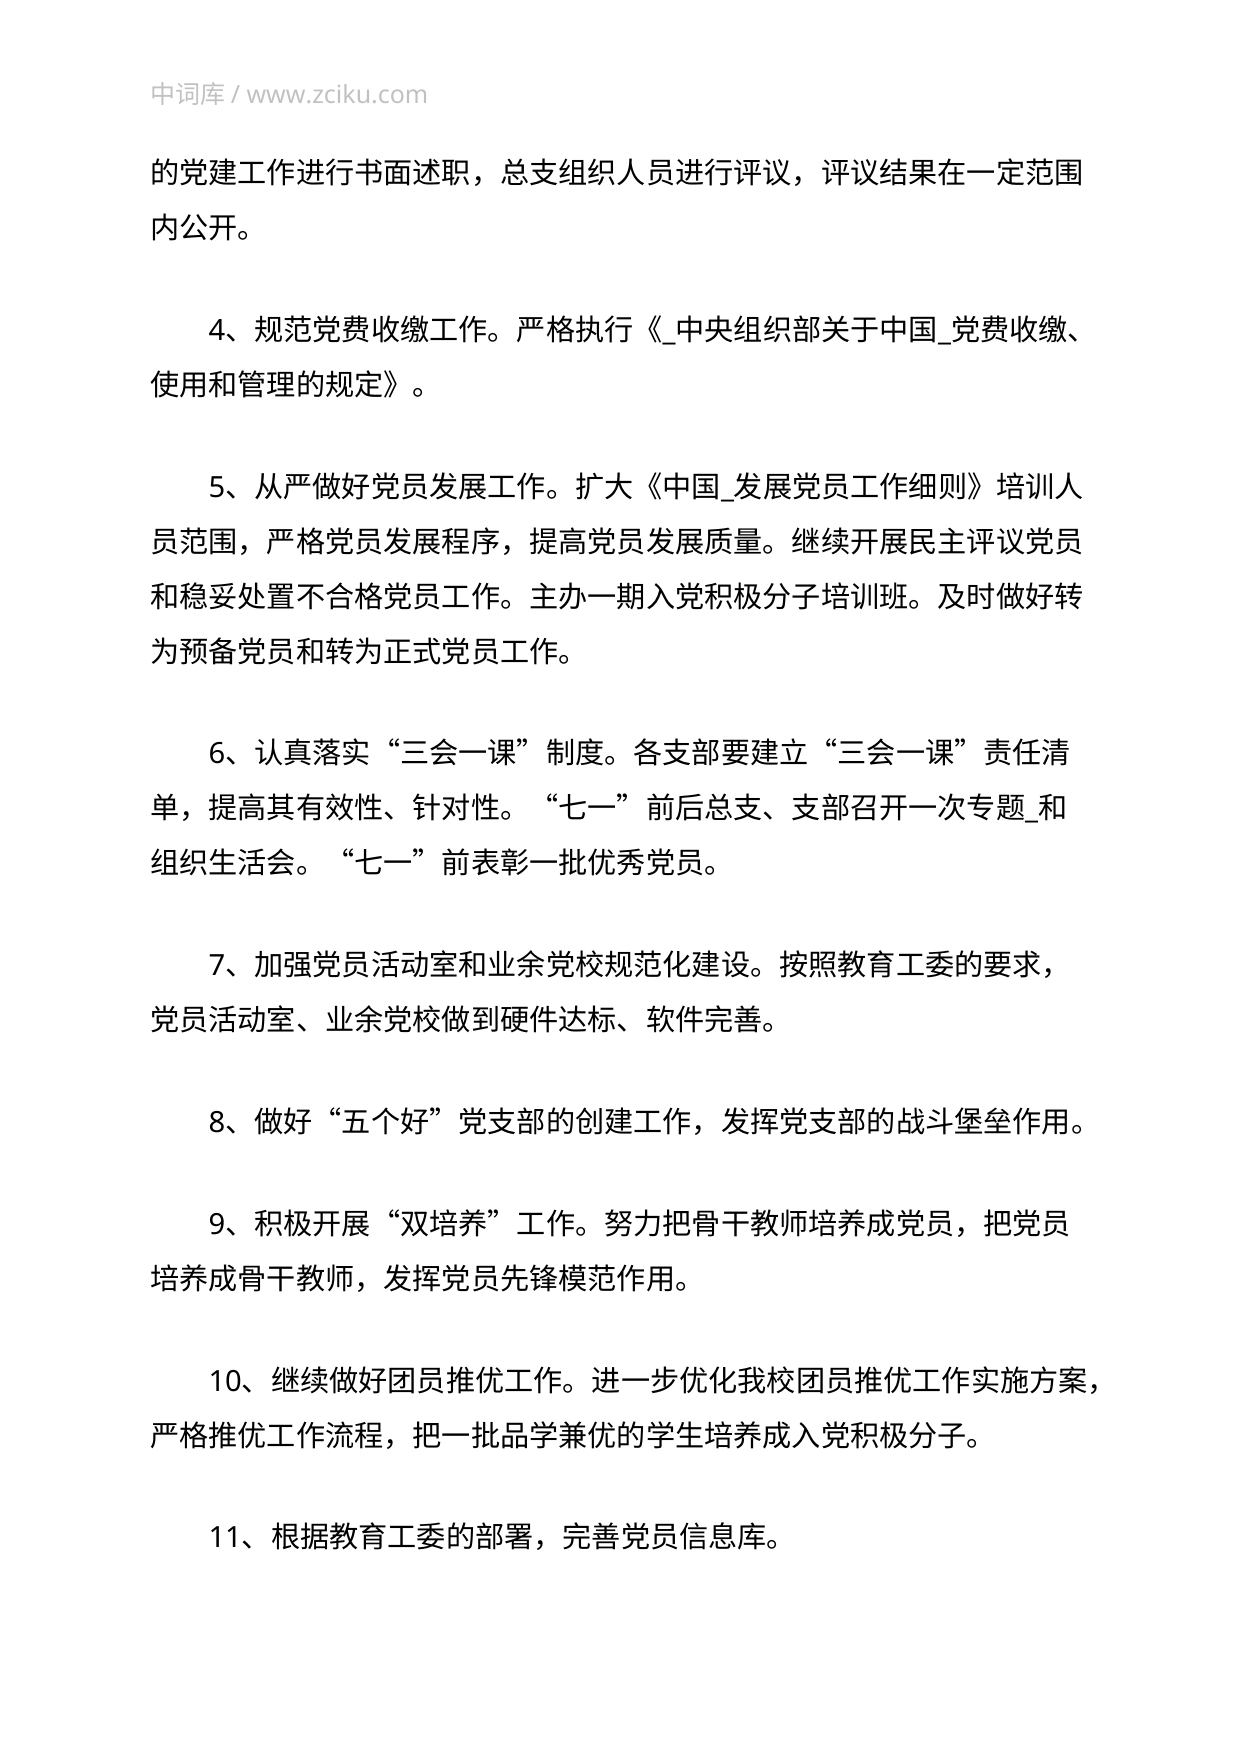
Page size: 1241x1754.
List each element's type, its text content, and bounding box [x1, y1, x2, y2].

text 7、加强党员活动室和业余党校规范化建设。按照教育工委的要求，党员活动室、业余党校做到硬件达标、软件完善。 [150, 942, 1090, 1039]
text 5、从严做好党员发展工作。扩大《中国_发展党员工作细则》培训人员范围，严格党员发展程序，提高党员发展质量。继续开展民主评议党员和稳妥处置不合格党员工作。主办一期入党积极分子培训班。及时做好转为预备党员和转为正式党员工作。 [150, 463, 1090, 671]
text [150, 150, 1090, 247]
text 11、根据教育工委的部署，完善党员信息库。 [150, 1514, 1090, 1556]
text 4、规范党费收缴工作。严格执行《_中央组织部关于中国_党费收缴、使用和管理的规定》。 [150, 307, 1090, 404]
text 8、做好“五个好”党支部的创建工作，发挥党支部的战斗堡垒作用。 [150, 1098, 1090, 1141]
text 6、认真落实“三会一课”制度。各支部要建立“三会一课”责任清单，提高其有效性、针对性。“七一”前后总支、支部召开一次专题_和组织生活会。“七一”前表彰一批优秀党员。 [150, 730, 1090, 882]
text 10、继续做好团员推优工作。进一步优化我校团员推优工作实施方案，严格推优工作流程，把一批品学兼优的学生培养成入党积极分子。 [150, 1357, 1090, 1454]
text 9、积极开展“双培养”工作。努力把骨干教师培养成党员，把党员培养成骨干教师，发挥党员先锋模范作用。 [150, 1201, 1090, 1298]
